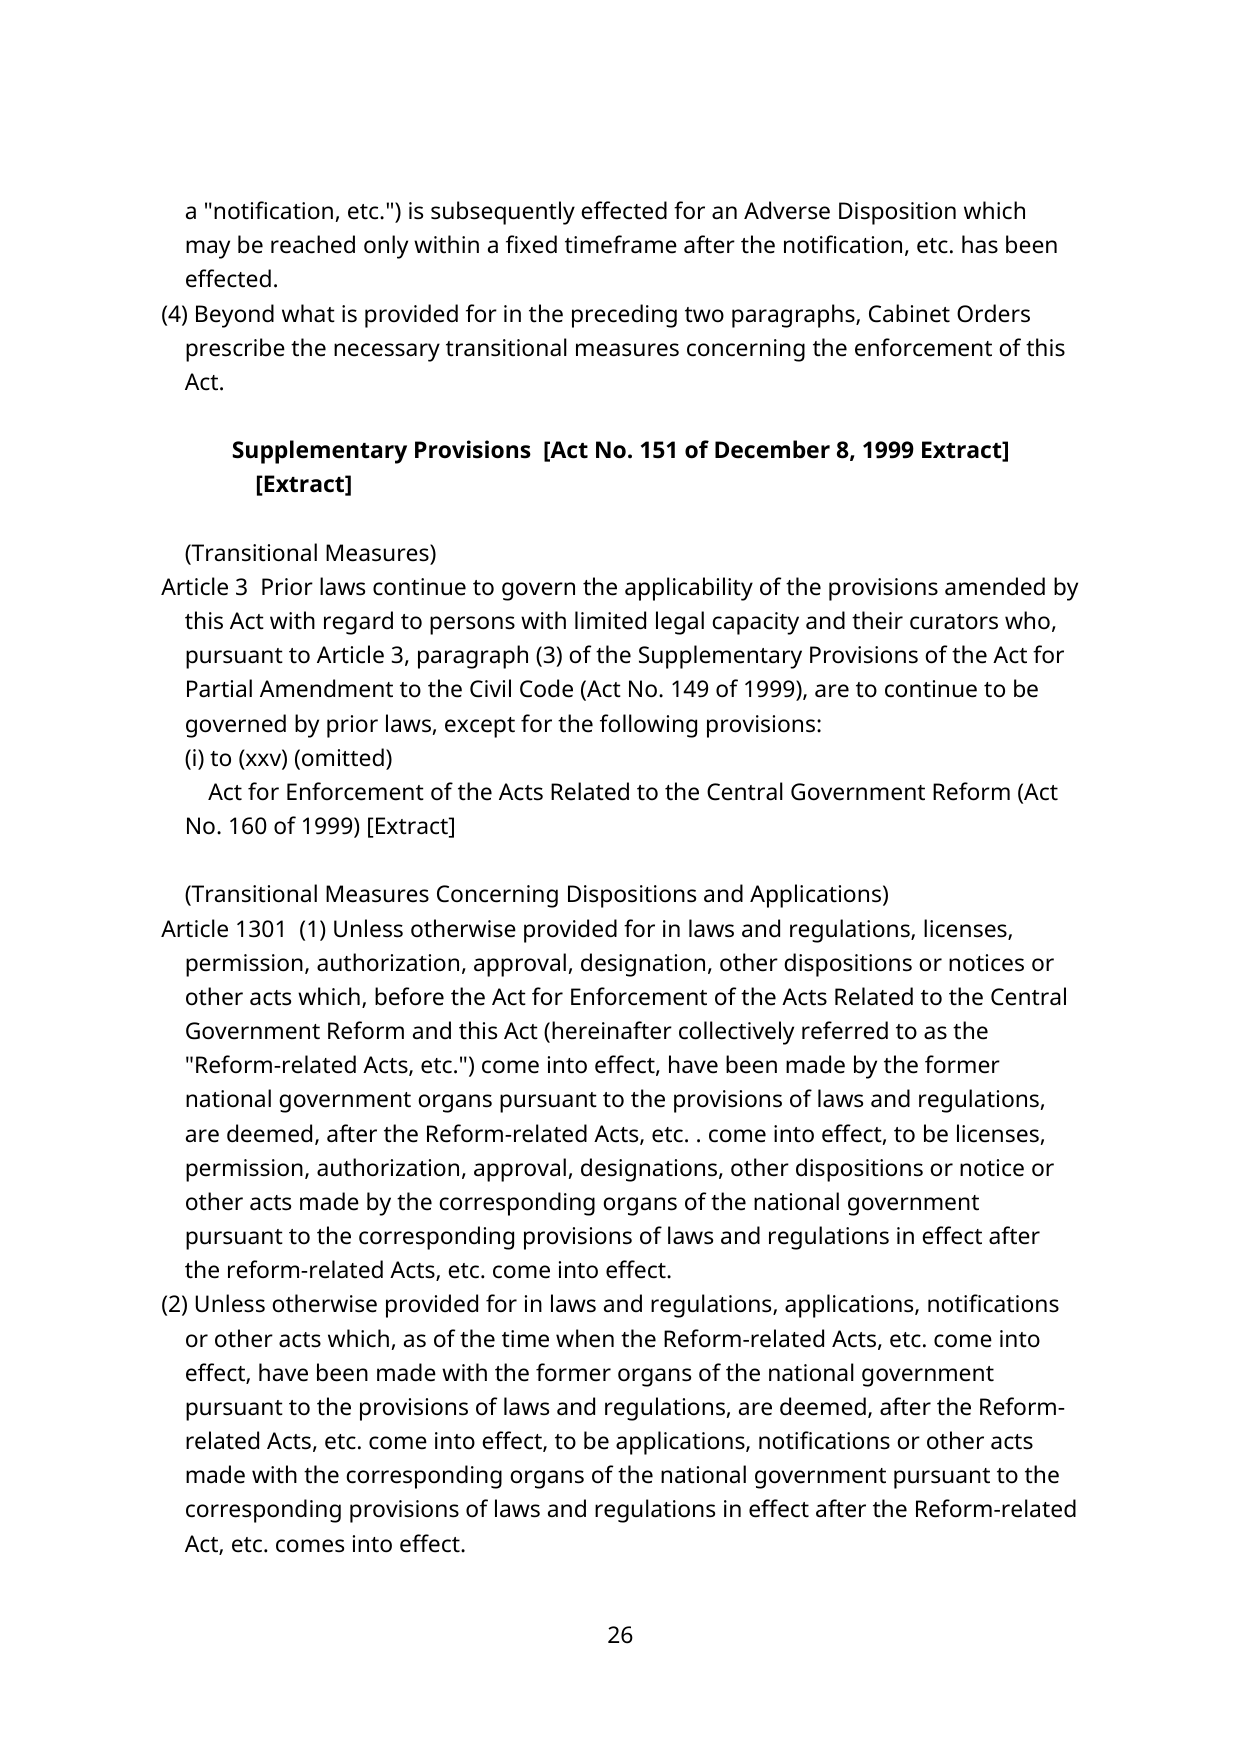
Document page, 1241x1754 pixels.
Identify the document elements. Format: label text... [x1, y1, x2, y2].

text (Transitional Measures) [184, 535, 1079, 569]
text Supplementary Provisions [Act No. 151 of December 8, 1999 Extract] [Extract] [230, 433, 1079, 501]
text Act for Enforcement of the Acts Related to the Central Government Reform (Act No. 160 of 1999) [Extract] [184, 774, 1079, 843]
text Article 1301 (1) Unless otherwise provided for in laws and regulations, licenses, permission, authorization, approval, designation, other dispositions or notices or other acts which, before the Act for Enforcement of the Acts Related to the Central Government Reform and this Act (hereinafter collectively referred to as the "Reform-related Acts, etc.") come into effect, have been made by the former national government organs pursuant to the provisions of laws and regulations, are deemed, after the Reform-related Acts, etc. . come into effect, to be licenses, permission, authorization, approval, designations, other dispositions or notice or other acts made by the corresponding organs of the national government pursuant to the corresponding provisions of laws and regulations in effect after the reform-related Acts, etc. come into effect. [161, 911, 1079, 1287]
text (Transitional Measures Concerning Dispositions and Applications) [184, 877, 1079, 911]
text (i) to (xxv) (omitted) [184, 740, 1079, 774]
text Article 3 Prior laws continue to govern the applicability of the provisions amended by this Act with regard to persons with limited legal capacity and their curators who, pursuant to Article 3, paragraph (3) of the Supplementary Provisions of the Act for Partial Amendment to the Civil Code (Act No. 149 of 1999), are to continue to be governed by prior laws, except for the following provisions: [161, 569, 1079, 740]
text (4) Beyond what is provided for in the preceding two paragraphs, Cabinet Orders prescribe the necessary transitional measures concerning the enforcement of this Act. [161, 296, 1079, 399]
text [161, 194, 1079, 296]
text (2) Unless otherwise provided for in laws and regulations, applications, notifications or other acts which, as of the time when the Reform-related Acts, etc. come into effect, have been made with the former organs of the national government pursuant to the provisions of laws and regulations, are deemed, after the Reform-related Acts, etc. come into effect, to be applications, notifications or other acts made with the corresponding organs of the national government pursuant to the corresponding provisions of laws and regulations in effect after the Reform-related Act, etc. comes into effect. [161, 1287, 1079, 1560]
